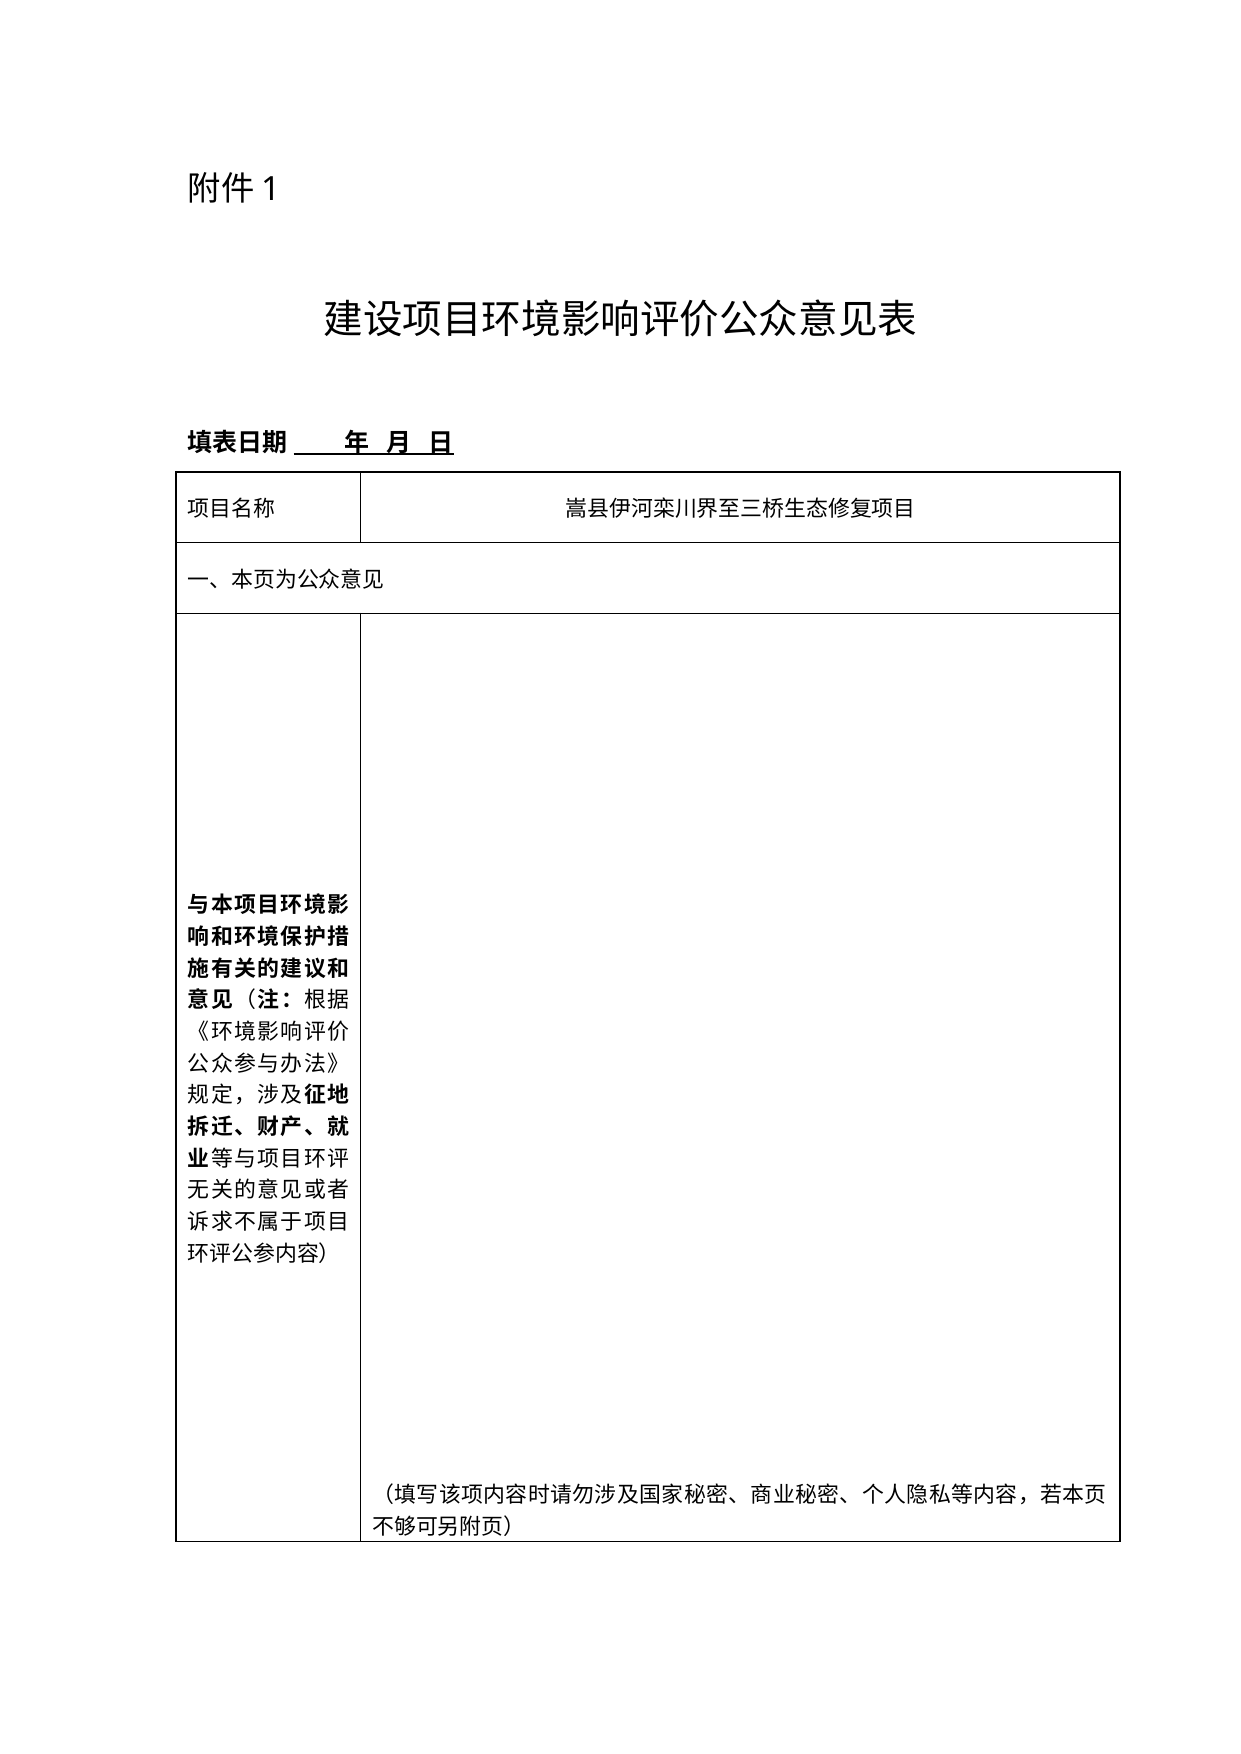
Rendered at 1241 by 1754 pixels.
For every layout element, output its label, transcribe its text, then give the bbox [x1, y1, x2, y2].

text 填表日期 年 月 日 [187, 422, 1053, 458]
table_cell （填写该项内容时请勿涉及国家秘密、商业秘密、个人隐私等内容，若本页不够可另附页） [361, 614, 1119, 1541]
text 建设项目环境影响评价公众意见表 [187, 288, 1053, 345]
table_cell 一、本页为公众意见 [177, 543, 1119, 612]
table_cell 与本项目环境影响和环境保护措施有关的建议和意见（注：根据《环境影响评价公众参与办法》规定，涉及征地拆迁、财产、就业等与项目环评无关的意见或者诉求不属于项目环评公参内容） [177, 614, 360, 1541]
text 附件1 [187, 162, 1053, 210]
table_header 项目名称 [177, 473, 360, 542]
table_header 嵩县伊河栾川界至三桥生态修复项目 [361, 473, 1119, 542]
